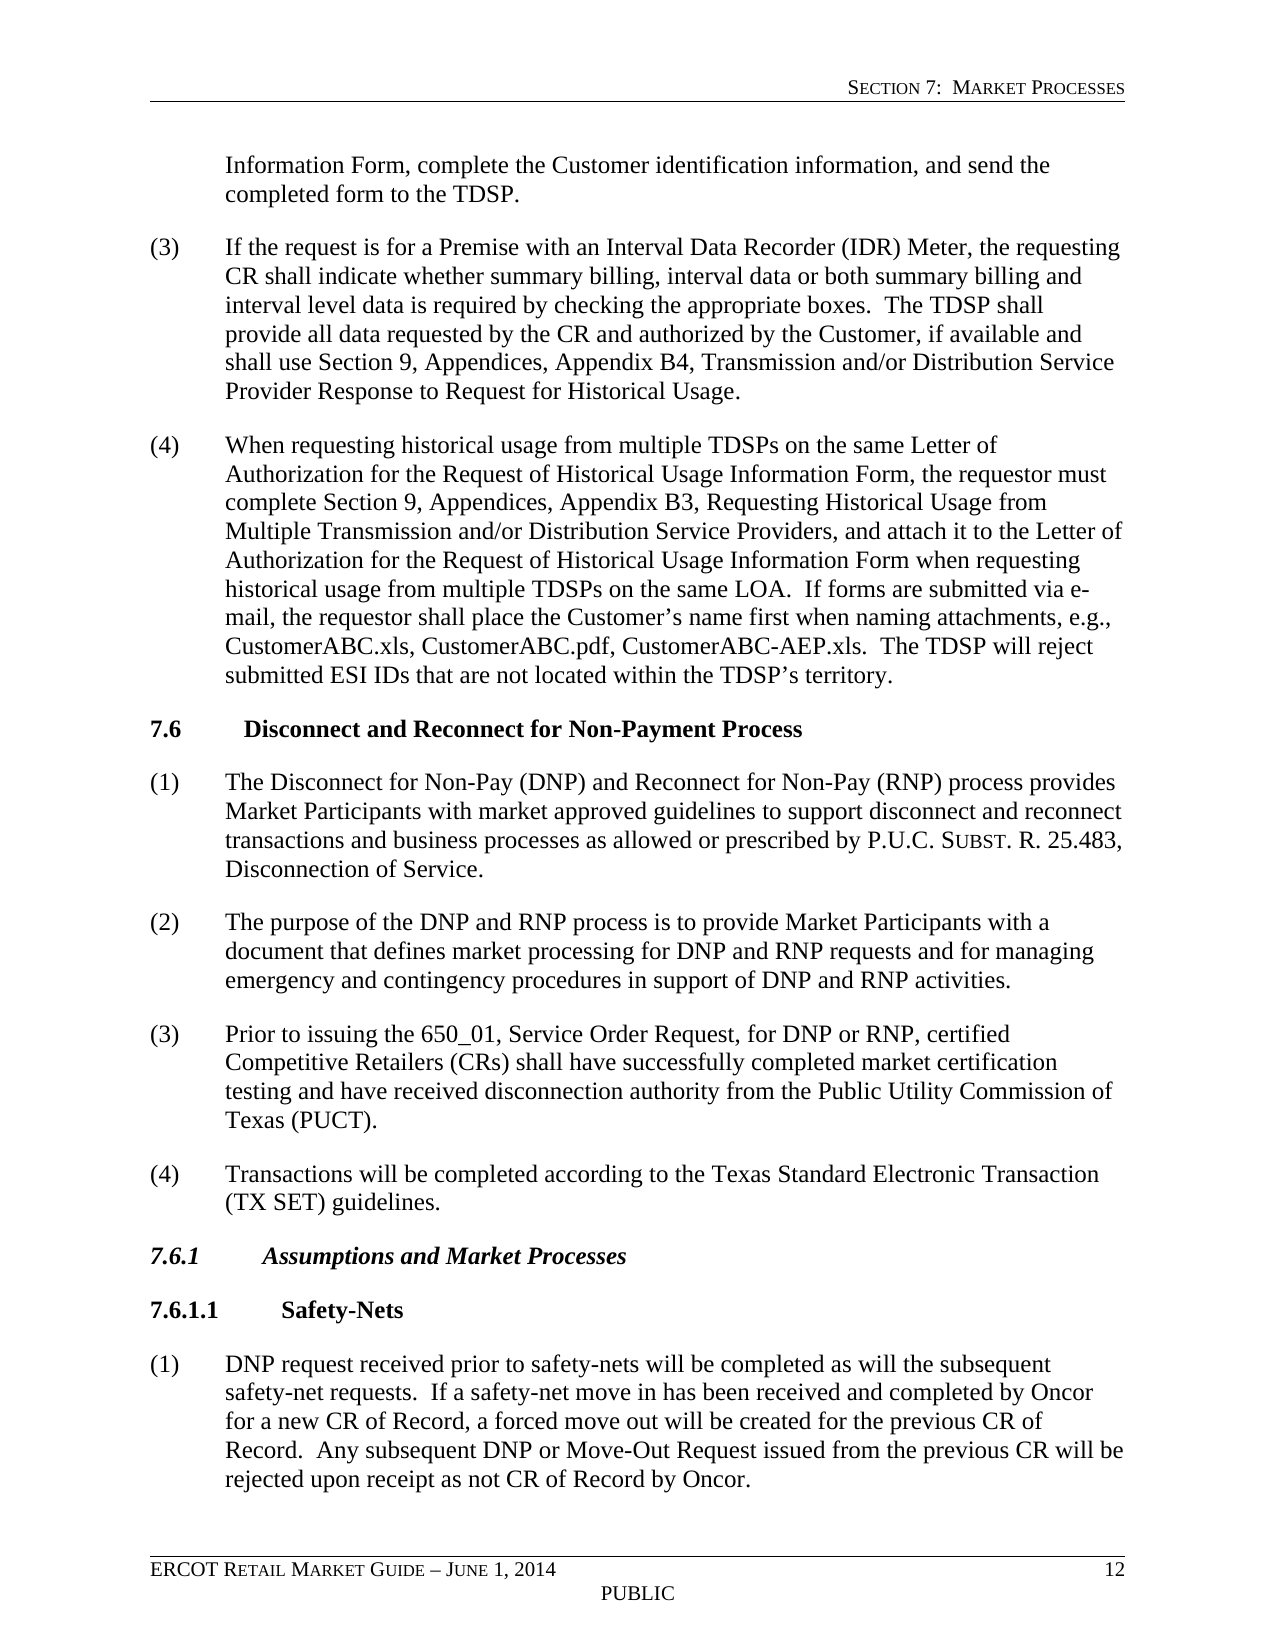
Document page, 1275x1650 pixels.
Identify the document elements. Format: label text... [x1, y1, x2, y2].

text (2) The purpose of the DNP and RNP process is to provide Market Participants with a document that defines market processing for DNP and RNP requests and for managing emergency and contingency procedures in support of DNP and RNP activities. [150, 907, 1125, 994]
text (4) When requesting historical usage from multiple TDSPs on the same Letter of Authorization for the Request of Historical Usage Information Form, the requestor must complete Section 9, Appendices, Appendix B3, Requesting Historical Usage from Multiple Transmission and/or Distribution Service Providers, and attach it to the Letter of Authorization for the Request of Historical Usage Information Form when requesting historical usage from multiple TDSPs on the same LOA. If forms are submitted via e-mail, the requestor shall place the Customer’s name first when naming attachments, e.g., CustomerABC.xls, CustomerABC.pdf, CustomerABC-AEP.xls. The TDSP will reject submitted ESI IDs that are not located within the TDSP’s territory. [150, 430, 1125, 689]
text 7.6.1.1 Safety-Nets [150, 1295, 1125, 1324]
text (1) The Disconnect for Non-Pay (DNP) and Reconnect for Non-Pay (RNP) process provides Market Participants with market approved guidelines to support disconnect and reconnect transactions and business processes as allowed or prescribed by P.U.C. Subst. R. 25.483, Disconnection of Service. [150, 767, 1125, 882]
text 7.6 Disconnect and Reconnect for Non-Payment Process [150, 714, 1125, 742]
text 7.6.1 Assumptions and Market Processes [150, 1241, 1125, 1270]
text (3) Prior to issuing the 650_01, Service Order Request, for DNP or RNP, certified Competitive Retailers (CRs) shall have successfully completed market certification testing and have received disconnection authority from the Public Utility Commission of Texas (PUCT). [150, 1019, 1125, 1134]
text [150, 150, 1125, 207]
text (4) Transactions will be completed according to the Texas Standard Electronic Transaction (TX SET) guidelines. [150, 1159, 1125, 1216]
text (1) DNP request received prior to safety-nets will be completed as will the subsequent safety-net requests. If a safety-net move in has been received and completed by Oncor for a new CR of Record, a forced move out will be created for the previous CR of Record. Any subsequent DNP or Move-Out Request issued from the previous CR will be rejected upon receipt as not CR of Record by Oncor. [150, 1349, 1125, 1492]
text (3) If the request is for a Premise with an Interval Data Recorder (IDR) Meter, the requesting CR shall indicate whether summary billing, interval data or both summary billing and interval level data is required by checking the appropriate boxes. The TDSP shall provide all data requested by the CR and authorized by the Customer, if available and shall use Section 9, Appendices, Appendix B4, Transmission and/or Distribution Service Provider Response to Request for Historical Usage. [150, 232, 1125, 405]
